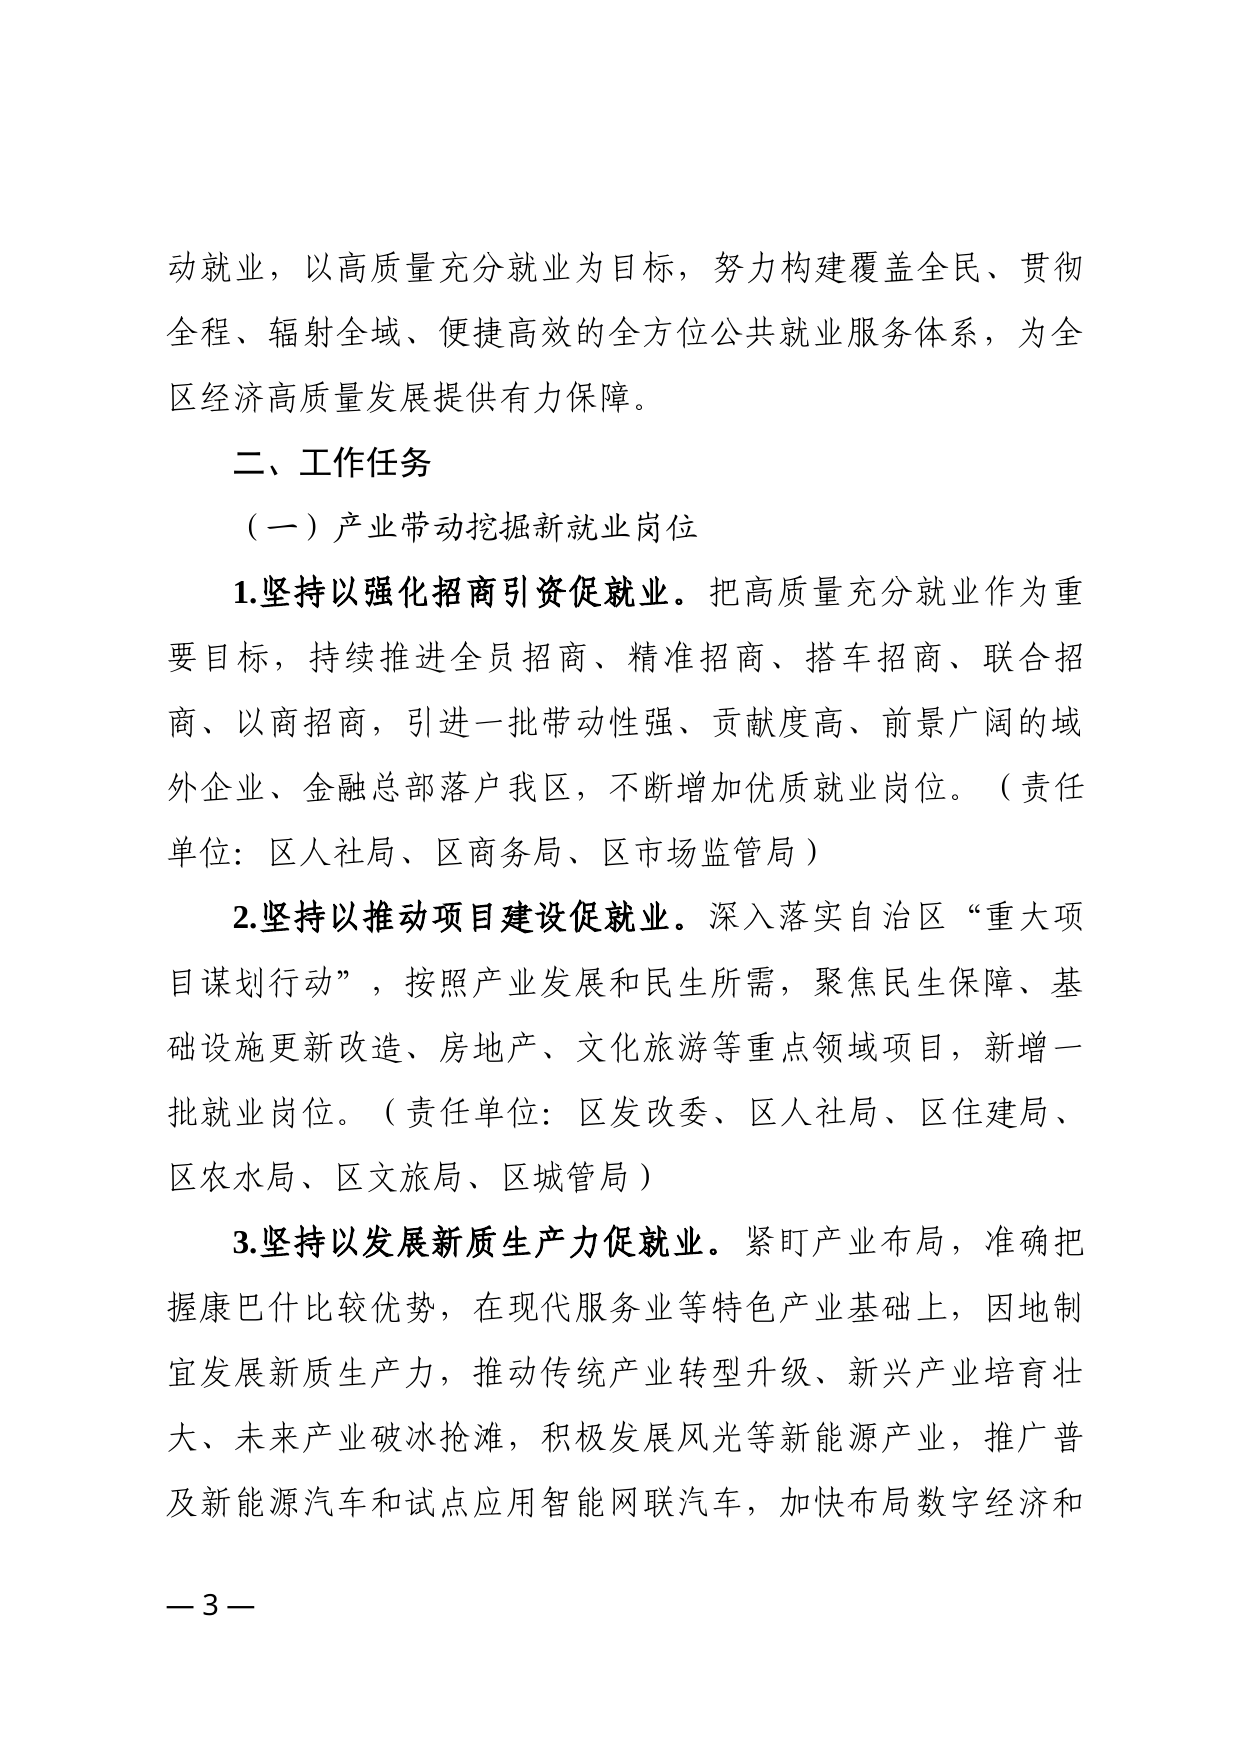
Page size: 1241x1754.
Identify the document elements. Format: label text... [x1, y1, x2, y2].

text 二、工作任务 [165, 428, 1087, 493]
text 1.坚持以强化招商引资促就业。把高质量充分就业作为重要目标，持续推进全员招商、精准招商、搭车招商、联合招商、以商招商，引进一批带动性强、贡献度高、前景广阔的域外企业、金融总部落户我区，不断增加优质就业岗位。（责任单位：区人社局、区商务局、区市场监管局） [165, 558, 1087, 883]
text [165, 1208, 1087, 1533]
text （一）产业带动挖掘新就业岗位 [165, 493, 1087, 558]
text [165, 233, 1087, 428]
text 2.坚持以推动项目建设促就业。深入落实自治区“重大项目谋划行动”，按照产业发展和民生所需，聚焦民生保障、基础设施更新改造、房地产、文化旅游等重点领域项目，新增一批就业岗位。（责任单位：区发改委、区人社局、区住建局、区农水局、区文旅局、区城管局） [165, 883, 1087, 1208]
